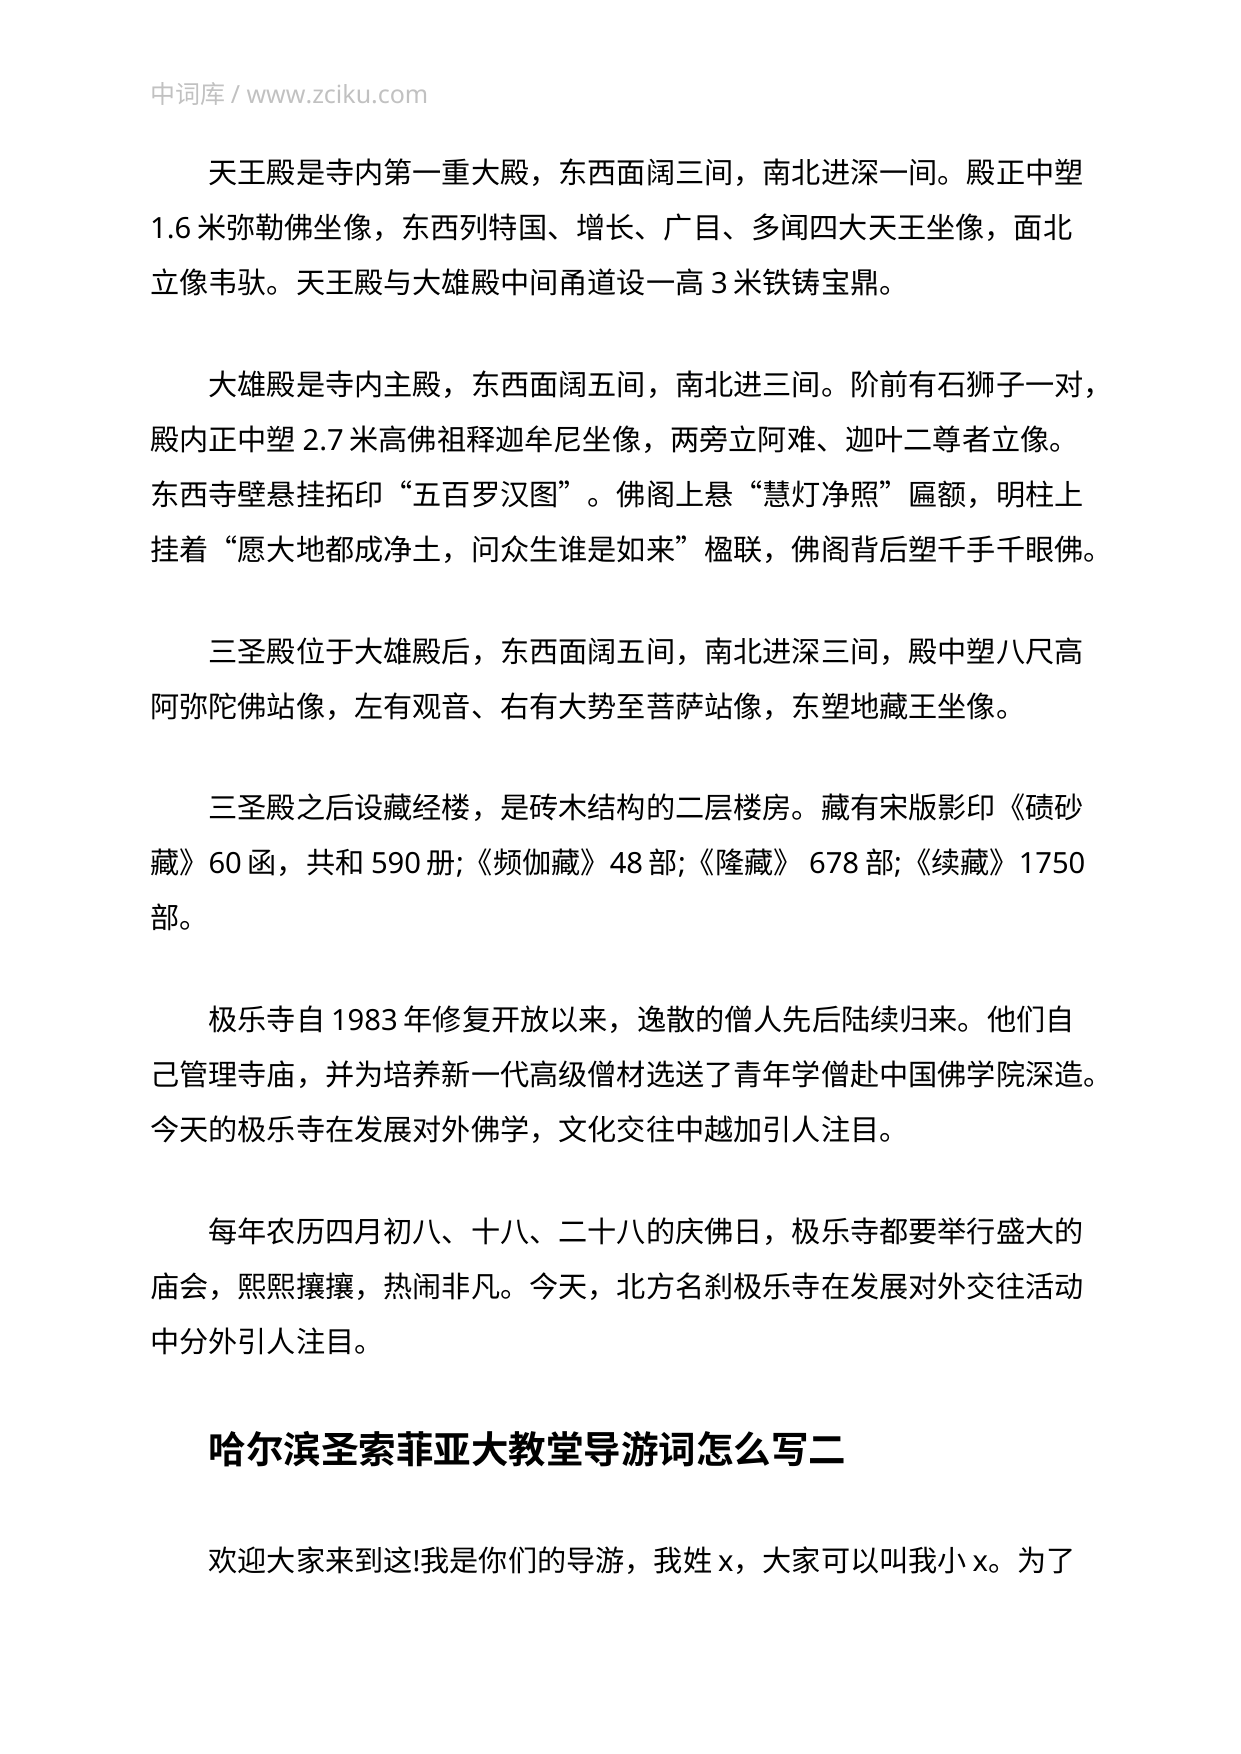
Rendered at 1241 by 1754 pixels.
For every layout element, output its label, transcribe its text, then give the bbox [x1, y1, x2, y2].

text 大雄殿是寺内主殿，东西面阔五间，南北进三间。阶前有石狮子一对，殿内正中塑 2.7米高佛祖释迦牟尼坐像，两旁立阿难、迦叶二尊者立像。东西寺壁悬挂拓印“五百罗汉图”。佛阁上悬“慧灯净照”匾额，明柱上挂着“愿大地都成净土，问众生谁是如来”楹联，佛阁背后塑千手千眼佛。 [150, 362, 1090, 569]
text 三圣殿位于大雄殿后，东西面阔五间，南北进深三间，殿中塑八尺高阿弥陀佛站像，左有观音、右有大势至菩萨站像，东塑地藏王坐像。 [150, 628, 1090, 726]
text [150, 1537, 1090, 1580]
text 哈尔滨圣索菲亚大教堂导游词怎么写二 [150, 1420, 1090, 1474]
text 三圣殿之后设藏经楼，是砖木结构的二层楼房。藏有宋版影印《碛砂藏》60函，共和 590册;《频伽藏》48部;《隆藏》 678部;《续藏》1750部。 [150, 785, 1090, 937]
text 天王殿是寺内第一重大殿，东西面阔三间，南北进深一间。殿正中塑 1.6米弥勒佛坐像，东西列特国、增长、广目、多闻四大天王坐像，面北立像韦驮。天王殿与大雄殿中间甬道设一高 3米铁铸宝鼎。 [150, 150, 1090, 302]
text 每年农历四月初八、十八、二十八的庆佛日，极乐寺都要举行盛大的庙会，熙熙攘攘，热闹非凡。今天，北方名刹极乐寺在发展对外交往活动中分外引人注目。 [150, 1208, 1090, 1361]
text 极乐寺自1983年修复开放以来，逸散的僧人先后陆续归来。他们自己管理寺庙，并为培养新一代高级僧材选送了青年学僧赴中国佛学院深造。今天的极乐寺在发展对外佛学，文化交往中越加引人注目。 [150, 997, 1090, 1149]
